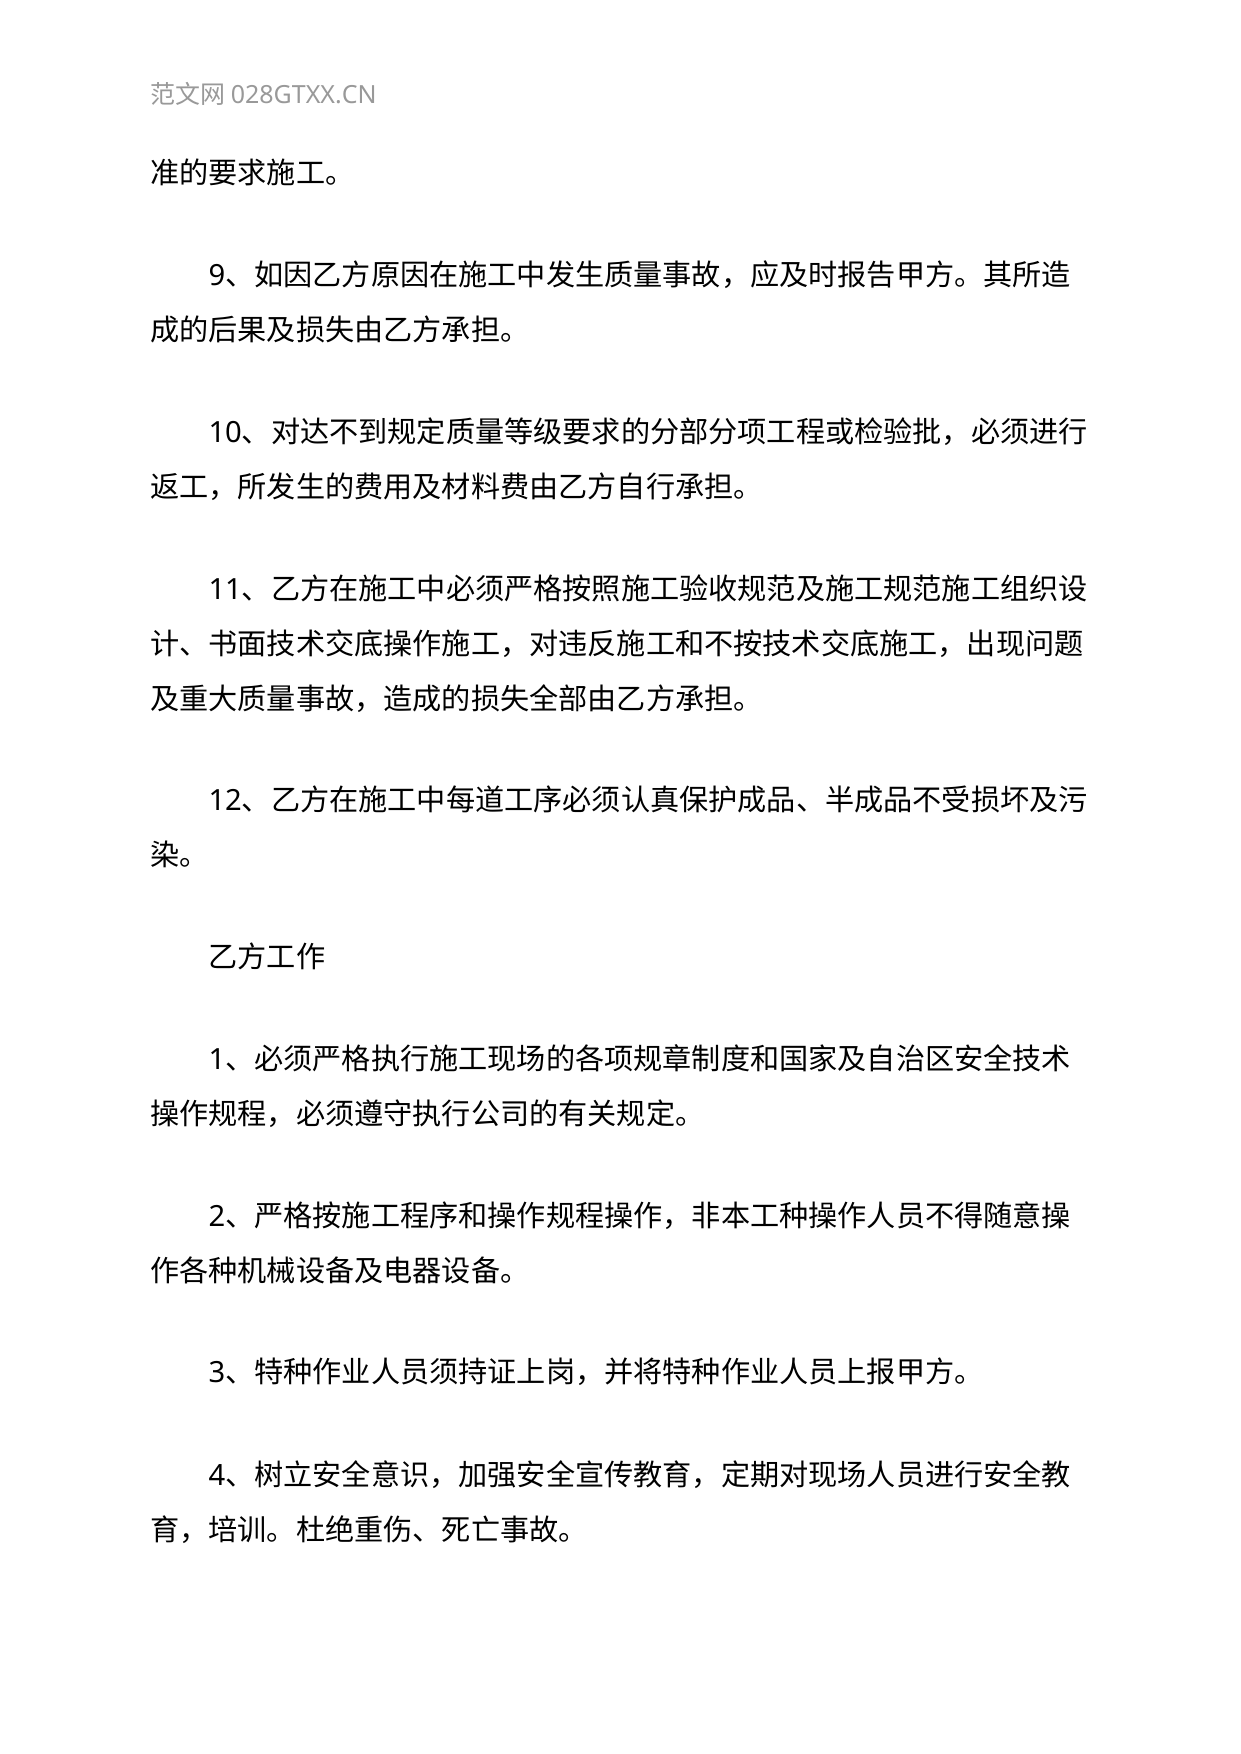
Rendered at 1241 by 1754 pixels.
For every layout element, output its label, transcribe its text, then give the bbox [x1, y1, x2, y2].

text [150, 150, 1090, 192]
text 乙方工作 [150, 934, 1090, 976]
text 1、必须严格执行施工现场的各项规章制度和国家及自治区安全技术操作规程，必须遵守执行公司的有关规定。 [150, 1036, 1090, 1133]
text 2、严格按施工程序和操作规程操作，非本工种操作人员不得随意操作各种机械设备及电器设备。 [150, 1192, 1090, 1289]
text 10、对达不到规定质量等级要求的分部分项工程或检验批，必须进行返工，所发生的费用及材料费由乙方自行承担。 [150, 408, 1090, 506]
text 3、特种作业人员须持证上岗，并将特种作业人员上报甲方。 [150, 1349, 1090, 1391]
text 9、如因乙方原因在施工中发生质量事故，应及时报告甲方。其所造成的后果及损失由乙方承担。 [150, 252, 1090, 349]
text 4、树立安全意识，加强安全宣传教育，定期对现场人员进行安全教育，培训。杜绝重伤、死亡事故。 [150, 1451, 1090, 1548]
text 11、乙方在施工中必须严格按照施工验收规范及施工规范施工组织设计、书面技术交底操作施工，对违反施工和不按技术交底施工，出现问题及重大质量事故，造成的损失全部由乙方承担。 [150, 565, 1090, 717]
text 12、乙方在施工中每道工序必须认真保护成品、半成品不受损坏及污染。 [150, 777, 1090, 874]
